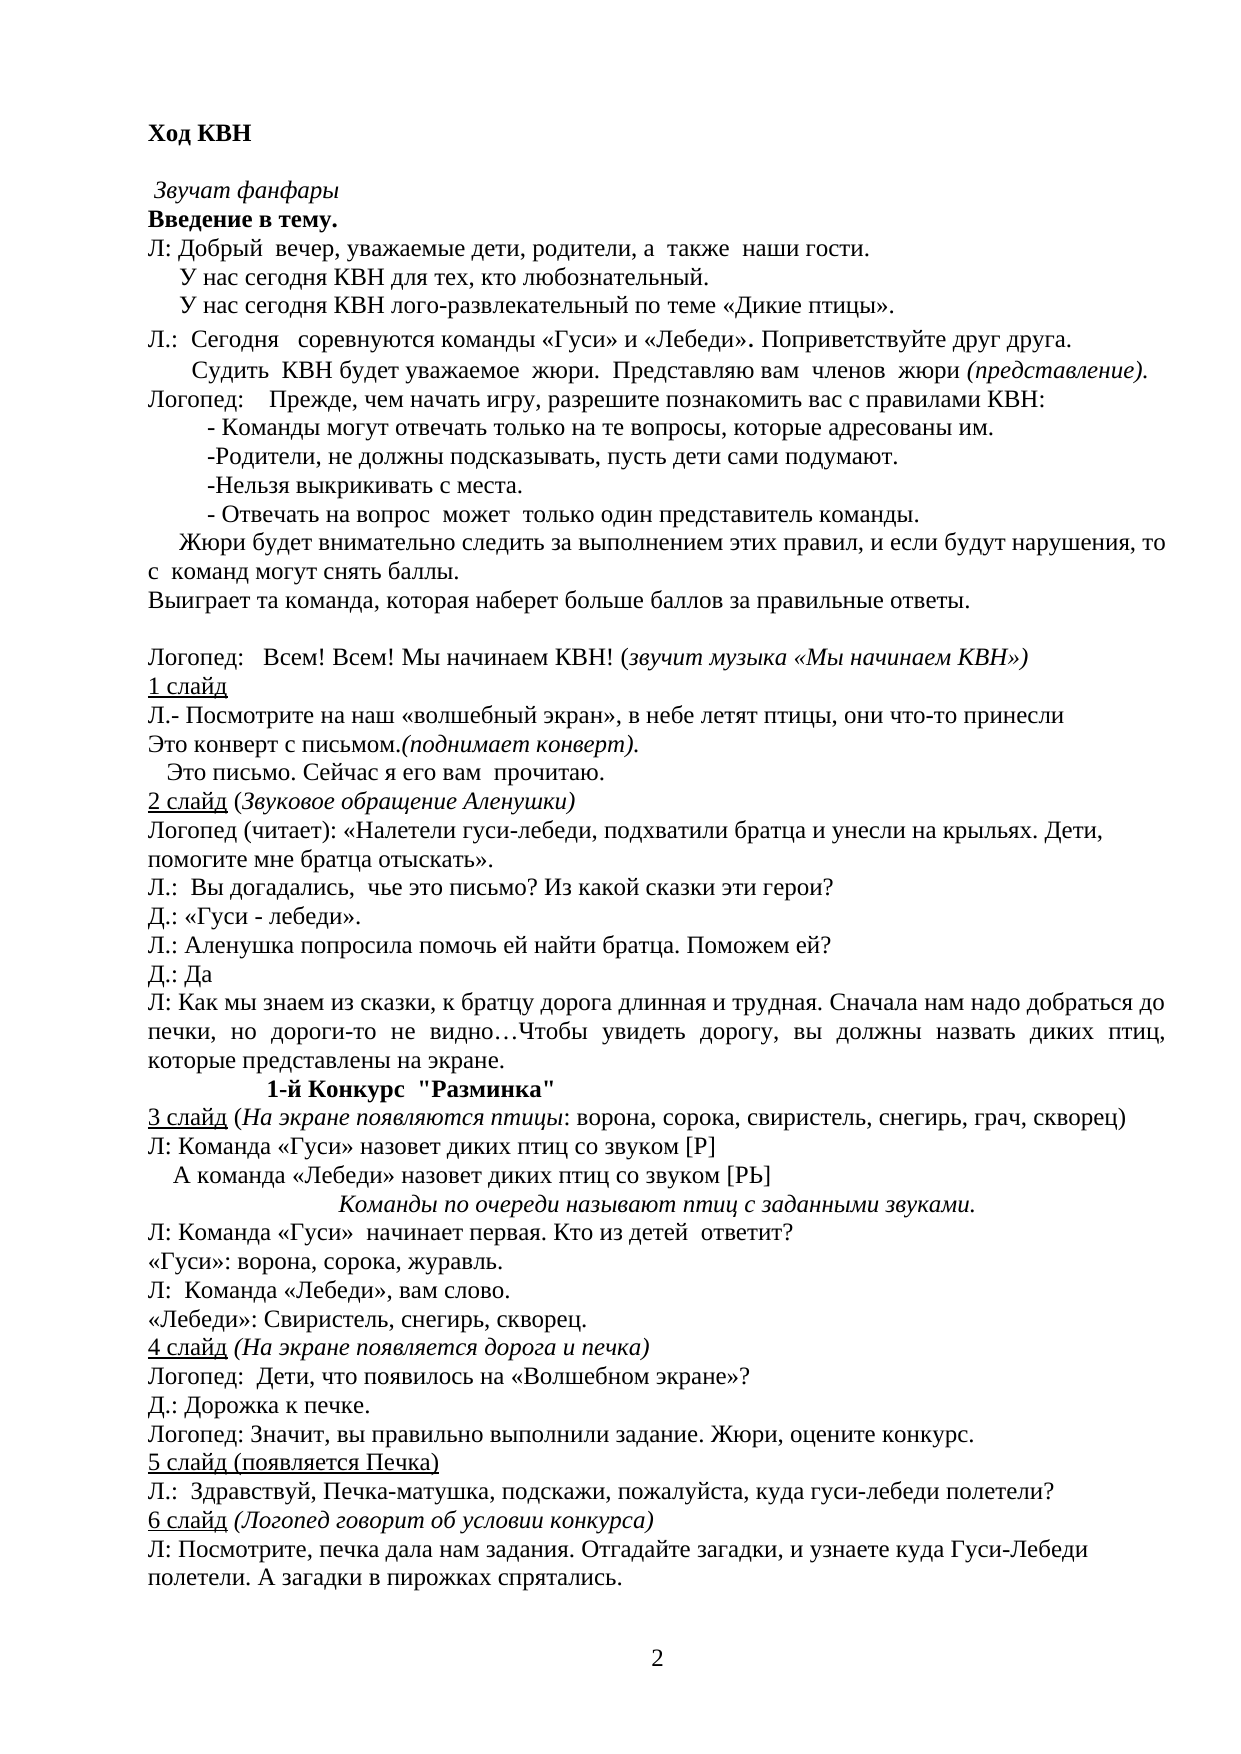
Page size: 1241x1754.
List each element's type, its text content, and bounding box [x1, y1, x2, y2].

text А команда «Лебеди» назовет диких птиц со звуком [РЬ] [148, 1160, 1167, 1189]
text - Команды могут отвечать только на те вопросы, которые адресованы им. [148, 412, 1167, 441]
text 2 слайд (Звуковое обращение Аленушки) [148, 786, 1167, 815]
text Логопед (читает): «Налетели гуси-лебеди, подхватили братца и унесли на крыльях. Дети, помогите мне братца отыскать». [148, 815, 1167, 872]
text Судить КВН будет уважаемое жюри. Представляю вам членов жюри (представление). [148, 355, 1167, 384]
text Выиграет та команда, которая наберет больше баллов за правильные ответы. [148, 585, 1167, 614]
text 6 слайд (Логопед говорит об условии конкурса) [148, 1505, 1167, 1534]
text 5 слайд (появляется Печка) [148, 1447, 1167, 1476]
text -Родители, не должны подсказывать, пусть дети сами подумают. [148, 441, 1167, 470]
text Л.- Посмотрите на наш «волшебный экран», в небе летят птицы, они что-то принесли [148, 700, 1167, 729]
text Д.: Да [148, 959, 1167, 987]
text Команды по очереди называют птиц с заданными звуками. [148, 1189, 1167, 1217]
text 3 слайд (На экране появляются птицы: ворона, сорока, свиристель, снегирь, грач, скворец) [148, 1102, 1167, 1131]
text Д.: «Гуси - лебеди». [148, 901, 1167, 930]
text 1 слайд [148, 671, 1167, 700]
text 4 слайд (На экране появляется дорога и печка) [148, 1332, 1167, 1361]
text Звучат фанфары [148, 176, 1167, 204]
text Логопед: Прежде, чем начать игру, разрешите познакомить вас с правилами КВН: [148, 384, 1167, 412]
text У нас сегодня КВН для тех, кто любознательный. [148, 262, 1167, 291]
text -Нельзя выкрикивать с места. [148, 470, 1167, 499]
text Л: Команда «Лебеди», вам слово. [148, 1275, 1167, 1304]
text Л.: Аленушка попросила помочь ей найти братца. Поможем ей? [148, 930, 1167, 959]
text Л: Команда «Гуси» начинает первая. Кто из детей ответит? [148, 1217, 1167, 1246]
text Логопед: Значит, вы правильно выполнили задание. Жюри, оцените конкурс. [148, 1419, 1167, 1447]
text Л: Добрый вечер, уважаемые дети, родители, а также наши гости. [148, 233, 1167, 262]
text Л: Команда «Гуси» назовет диких птиц со звуком [Р] [148, 1131, 1167, 1160]
text «Лебеди»: Свиристель, снегирь, скворец. [148, 1304, 1167, 1332]
text Ход КВН [148, 118, 1167, 147]
text Л.: Сегодня соревнуются команды «Гуси» и «Лебеди». Поприветствуйте друг друга. [148, 319, 1167, 355]
text - Отвечать на вопрос может только один представитель команды. [148, 499, 1167, 527]
text Жюри будет внимательно следить за выполнением этих правил, и если будут нарушения, то с команд могут снять баллы. [148, 527, 1167, 585]
text Л.: Вы догадались, чье это письмо? Из какой сказки эти герои? [148, 872, 1167, 901]
text 1-й Конкурс "Разминка" [260, 1074, 1167, 1102]
text Логопед: Дети, что появилось на «Волшебном экране»? [148, 1361, 1167, 1390]
text Л: Посмотрите, печка дала нам задания. Отгадайте загадки, и узнаете куда Гуси-Лебеди полетели. А загадки в пирожках спрятались. [148, 1534, 1167, 1591]
text У нас сегодня КВН лого-развлекательный по теме «Дикие птицы». [148, 291, 1167, 319]
text Л: Как мы знаем из сказки, к братцу дорога длинная и трудная. Сначала нам надо добраться до печки, но дороги-то не видно…Чтобы увидеть дорогу, вы должны назвать диких птиц, которые представлены на экране. [148, 987, 1167, 1074]
text Л.: Здравствуй, Печка-матушка, подскажи, пожалуйста, куда гуси-лебеди полетели? [148, 1476, 1167, 1505]
text Введение в тему. [148, 204, 1167, 233]
text Это конверт с письмом.(поднимает конверт). [148, 729, 1167, 757]
text «Гуси»: ворона, сорока, журавль. [148, 1246, 1167, 1275]
text Логопед: Всем! Всем! Мы начинаем КВН! (звучит музыка «Мы начинаем КВН») [148, 642, 1167, 671]
text Это письмо. Сейчас я его вам прочитаю. [148, 757, 1167, 786]
text Д.: Дорожка к печке. [148, 1390, 1167, 1419]
